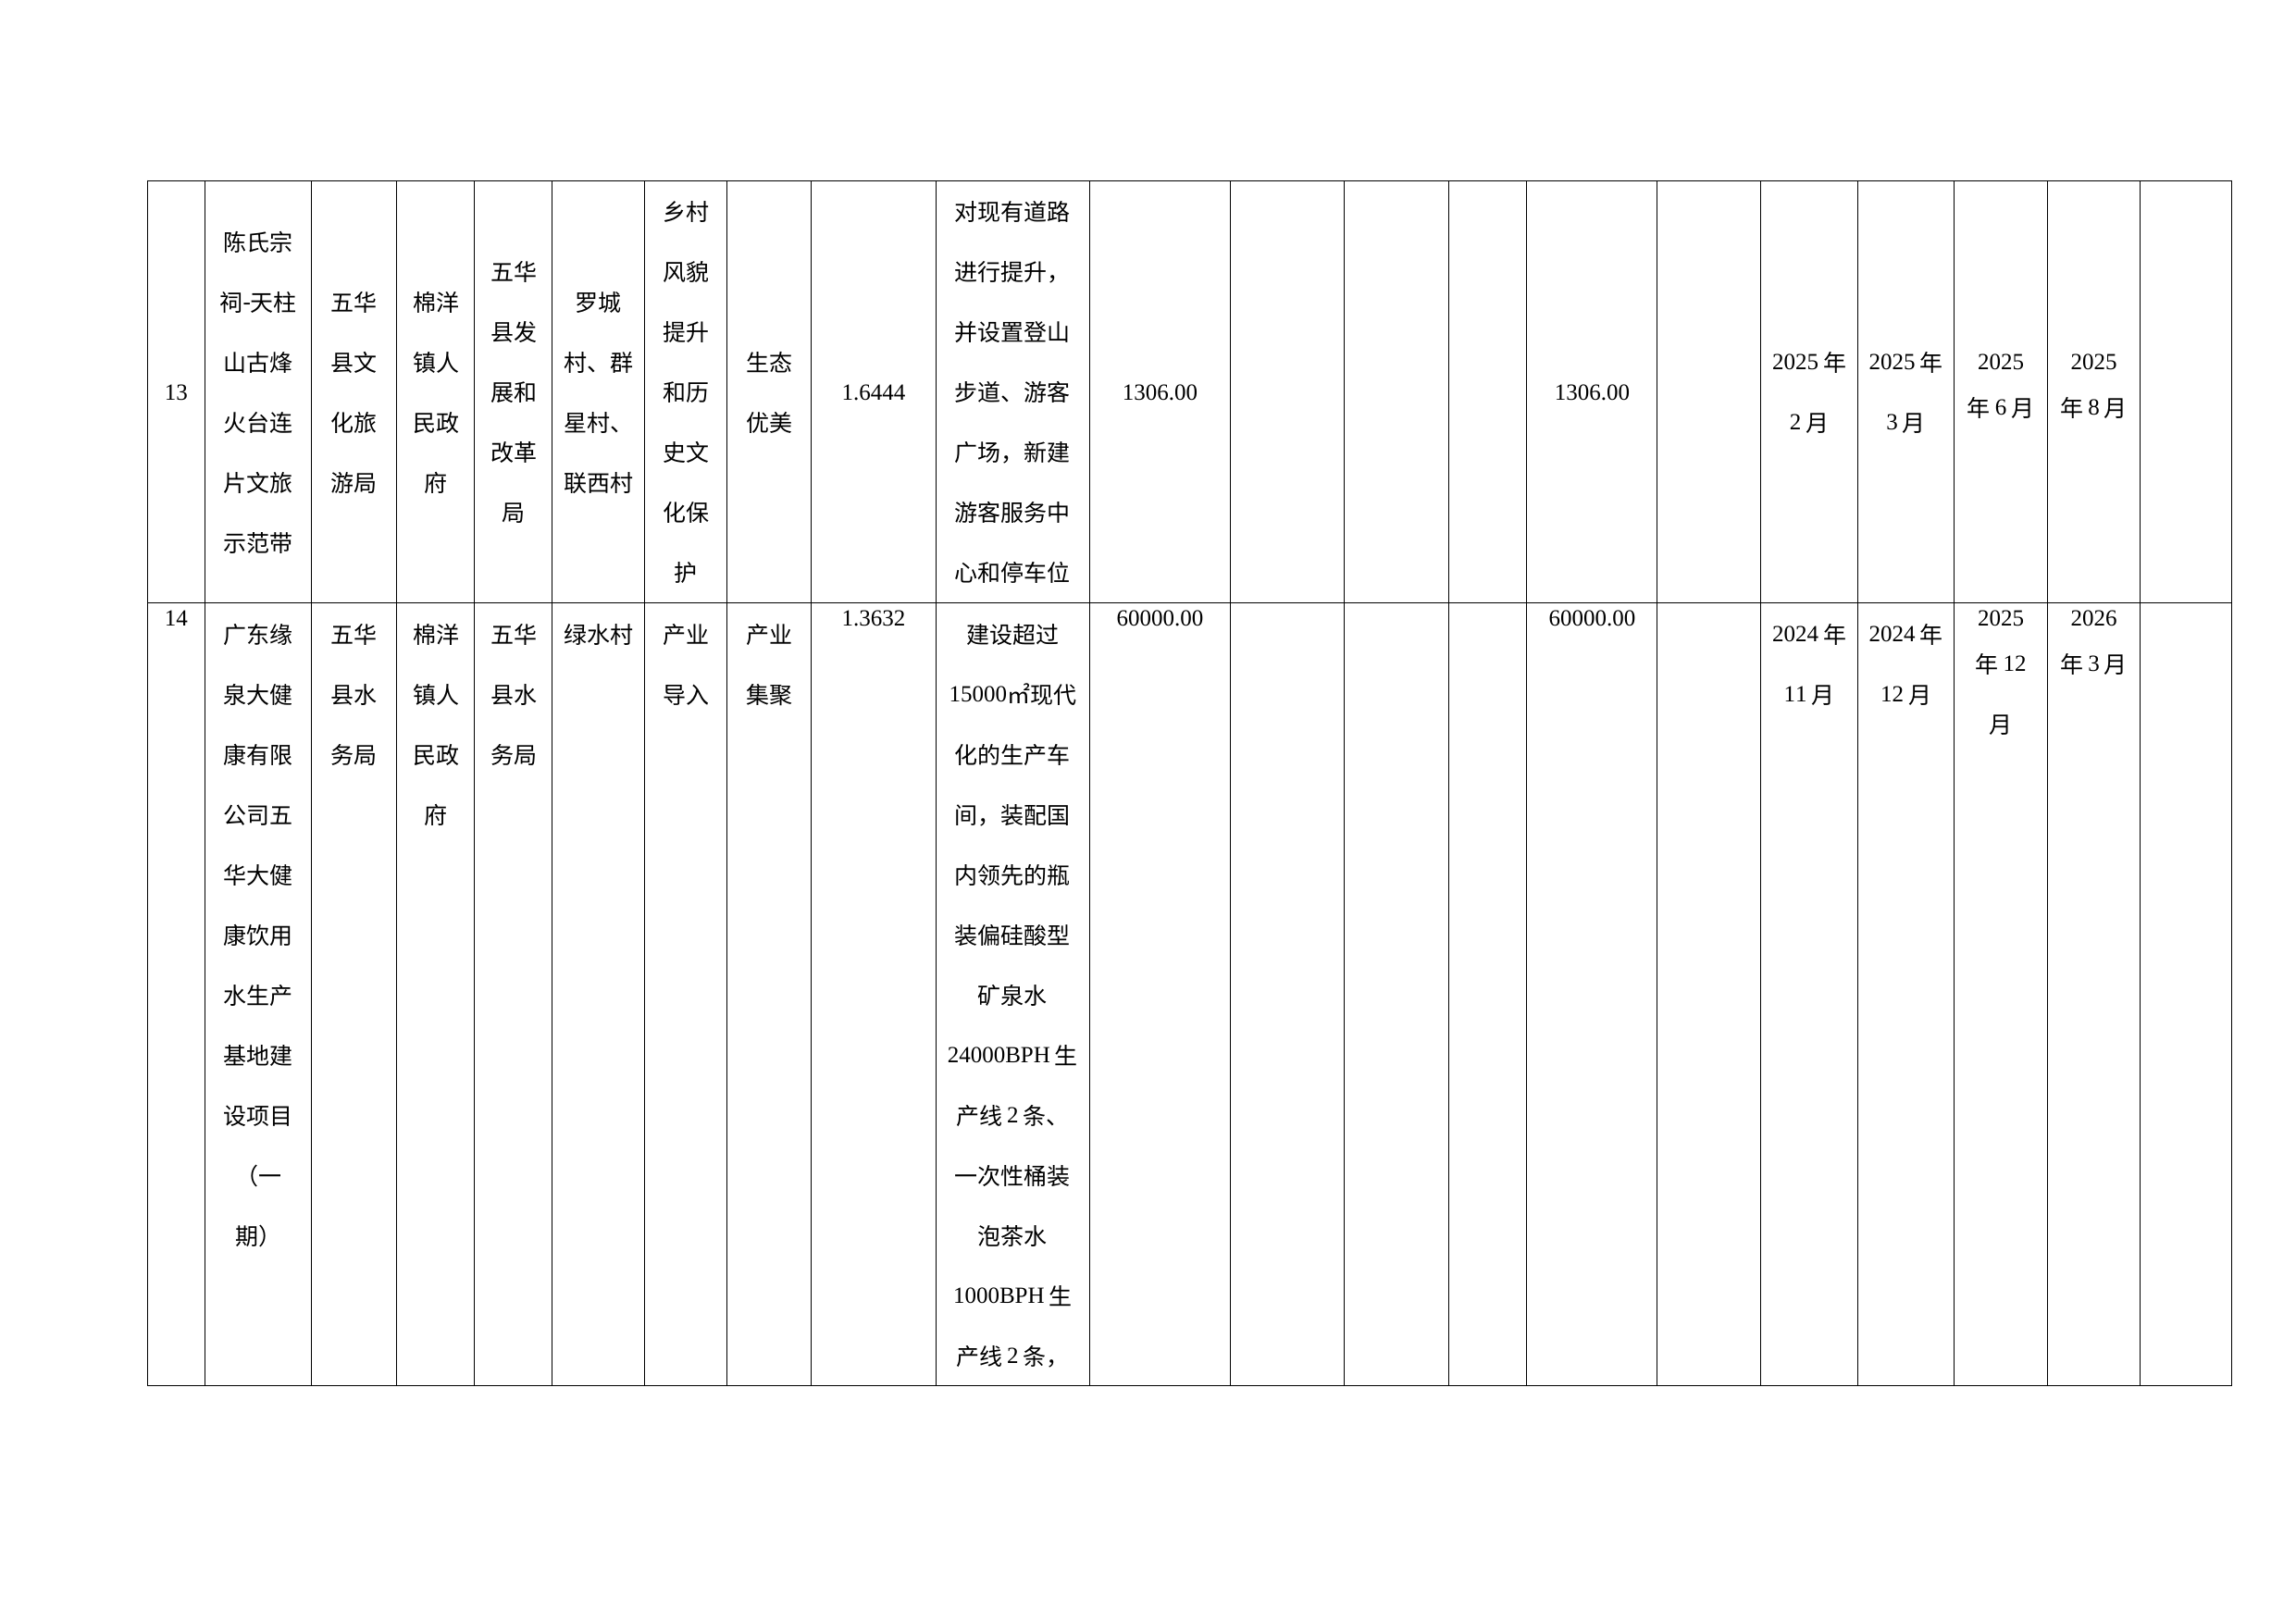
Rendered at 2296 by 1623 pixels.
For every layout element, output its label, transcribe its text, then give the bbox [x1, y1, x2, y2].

table_cell [1231, 181, 1344, 602]
table_cell 五华县文化旅游局 [312, 181, 396, 602]
table_cell [1449, 181, 1526, 602]
table_cell 产业导入 [645, 603, 726, 1385]
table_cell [205, 603, 311, 1385]
table_cell 产业集聚 [727, 603, 811, 1385]
table_cell 对现有道路进行提升，并设置登山步道、游客广场，新建游客服务中心和停车位 [937, 181, 1089, 602]
table_cell 1306.00 [1090, 181, 1230, 602]
table_cell 1.6444 [812, 181, 936, 602]
table_cell 2024年12月 [1858, 603, 1954, 1385]
table_cell [1657, 181, 1760, 602]
table_cell [1231, 603, 1344, 1385]
table_cell 1306.00 [1527, 181, 1657, 602]
table_cell 13 [148, 181, 205, 602]
table_cell 棉洋镇人民政府 [397, 603, 474, 1385]
table_cell 陈氏宗祠-天柱山古烽火台连片文旅示范带 [205, 181, 311, 602]
table_cell 2025年6月 [1955, 181, 2047, 602]
table_cell 绿水村 [552, 603, 644, 1385]
table_cell 60000.00 [1527, 603, 1657, 1385]
table_cell 2025年2月 [1761, 181, 1857, 602]
table_cell [1449, 603, 1526, 1385]
table_cell 五华县发展和改革局 [475, 181, 552, 602]
table_cell 生态优美 [727, 181, 811, 602]
table_cell [1657, 603, 1760, 1385]
table_cell 棉洋镇人民政府 [397, 181, 474, 602]
table_cell [1345, 603, 1448, 1385]
table_cell 2025年12月 [1955, 603, 2047, 1385]
table_cell 14 [148, 603, 205, 1385]
table_cell 1.3632 [812, 603, 936, 1385]
table_cell 2026年3月 [2048, 603, 2140, 1385]
table_cell [2141, 603, 2231, 1385]
table_cell [2141, 181, 2231, 602]
table_cell 五华县水务局 [312, 603, 396, 1385]
table_cell 罗城村、群星村、联西村 [552, 181, 644, 602]
table_cell 乡村风貌提升和历史文化保护 [645, 181, 726, 602]
table_cell 2024年11月 [1761, 603, 1857, 1385]
table_cell 2025年8月 [2048, 181, 2140, 602]
table_cell [1345, 181, 1448, 602]
table_cell 五华县水务局 [475, 603, 552, 1385]
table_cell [937, 603, 1089, 1385]
table_cell 2025年3月 [1858, 181, 1954, 602]
table_cell 60000.00 [1090, 603, 1230, 1385]
